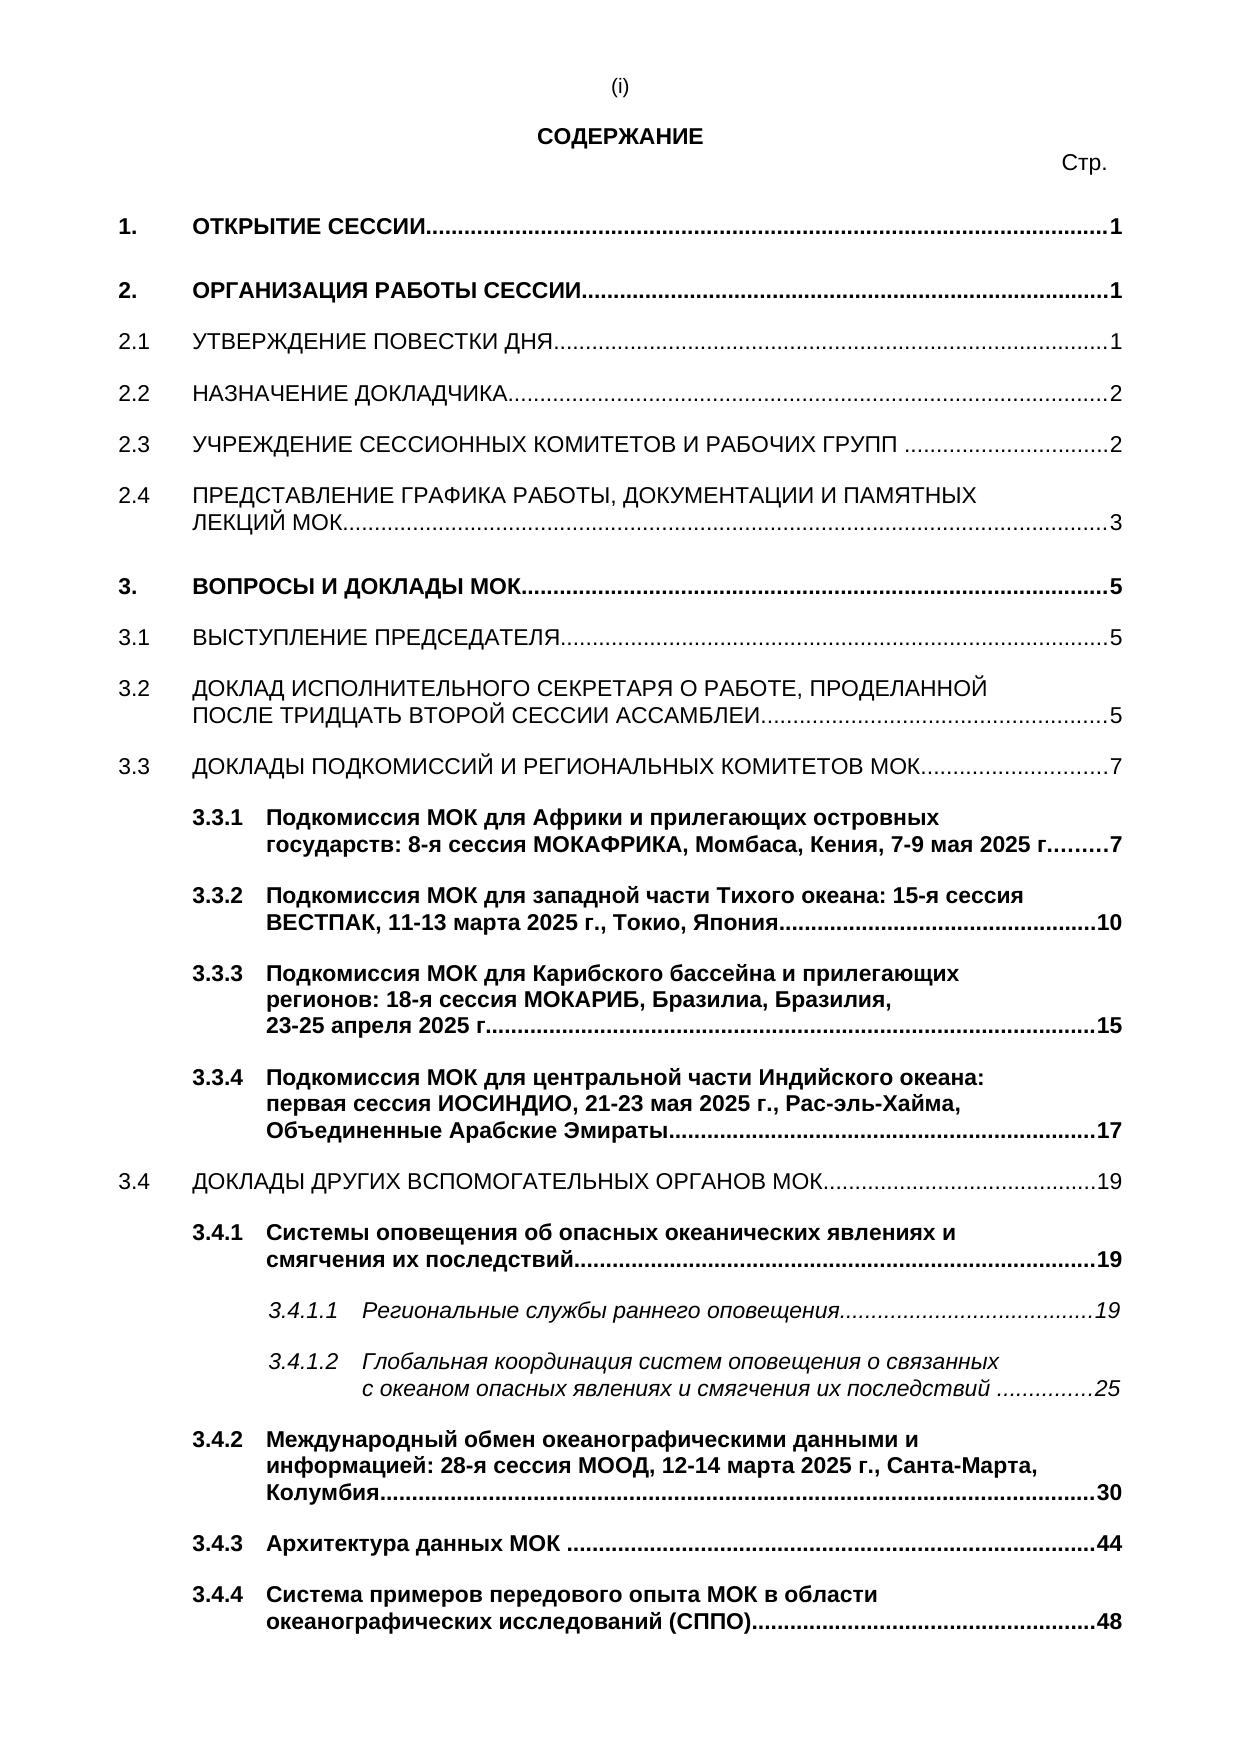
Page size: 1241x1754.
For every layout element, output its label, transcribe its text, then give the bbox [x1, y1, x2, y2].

text 3.3 ДОКЛАДЫ ПОДКОМИССИЙ И РЕГИОНАЛЬНЫХ КОМИТЕТОВ МОК 7 [118, 753, 1122, 779]
text 2.3 УЧРЕЖДЕНИЕ СЕССИОННЫХ КОМИТЕТОВ И РАБОЧИХ ГРУПП 2 [118, 431, 1122, 457]
text 3. ВОПРОСЫ И ДОКЛАДЫ МОК 5 [118, 573, 1122, 599]
text СОДЕРЖАНИЕ [118, 123, 1122, 149]
text 3.4.2 Международный обмен океанографическими данными и информацией: 28-я сессия МООД, 12-14 марта 2025 г., Санта-Марта, Колумбия 30 [192, 1426, 1122, 1505]
text 3.3.4 Подкомиссия МОК для центральной части Индийского океана: первая сессия ИОСИНДИО, 21-23 мая 2025 г., Рас-эль-Хайма, Объединенные Арабские Эмираты 17 [192, 1064, 1122, 1143]
text 3.1 ВЫСТУПЛЕНИЕ ПРЕДСЕДАТЕЛЯ 5 [118, 624, 1122, 650]
text 1. ОТКРЫТИЕ СЕССИИ 1 [118, 213, 1122, 239]
text 3.4.1 Системы оповещения об опасных океанических явлениях и смягчения их последствий 19 [192, 1219, 1122, 1272]
text 2. ОРГАНИЗАЦИЯ РАБОТЫ СЕССИИ 1 [118, 277, 1122, 303]
text 2.4 ПРЕДСТАВЛЕНИЕ ГРАФИКА РАБОТЫ, ДОКУМЕНТАЦИИ И ПАМЯТНЫХ ЛЕКЦИЙ МОК 3 [118, 482, 1122, 535]
text 2.1 УТВЕРЖДЕНИЕ ПОВЕСТКИ ДНЯ 1 [118, 328, 1122, 355]
text 3.4.1.2 Глобальная координация систем оповещения о связанных с океаном опасных явлениях и смягчения их последствий 25 [268, 1348, 1122, 1401]
text 2.2 НАЗНАЧЕНИЕ ДОКЛАДЧИКА 2 [118, 380, 1122, 406]
text 3.2 ДОКЛАД ИСПОЛНИТЕЛЬНОГО СЕКРЕТАРЯ О РАБОТЕ, ПРОДЕЛАННОЙ ПОСЛЕ ТРИДЦАТЬ ВТОРОЙ СЕССИИ АССАМБЛЕИ 5 [118, 675, 1122, 728]
text 3.3.3 Подкомиссия МОК для Карибского бассейна и прилегающих регионов: 18-я сессия МОКАРИБ, Бразилиа, Бразилия, 23-25 апреля 2025 г. 15 [192, 960, 1122, 1039]
text 3.4 ДОКЛАДЫ ДРУГИХ ВСПОМОГАТЕЛЬНЫХ ОРГАНОВ МОК 19 [118, 1168, 1122, 1194]
text 3.4.1.1 Региональные службы раннего оповещения 19 [268, 1297, 1122, 1323]
text 3.3.1 Подкомиссия МОК для Африки и прилегающих островных государств: 8-я сессия МОКАФРИКА, Момбаса, Кения, 7-9 мая 2025 г. 7 [192, 804, 1122, 857]
text 3.4.4 Система примеров передового опыта МОК в области океанографических исследований (СППО) 48 [192, 1581, 1122, 1634]
text 3.3.2 Подкомиссия МОК для западной части Тихого океана: 15-я сессия ВЕСТПАК, 11-13 марта 2025 г., Токио, Япония 10 [192, 882, 1122, 935]
text Cтр. [118, 149, 1107, 176]
text 3.4.3 Архитектура данных МОК 44 [192, 1530, 1122, 1556]
